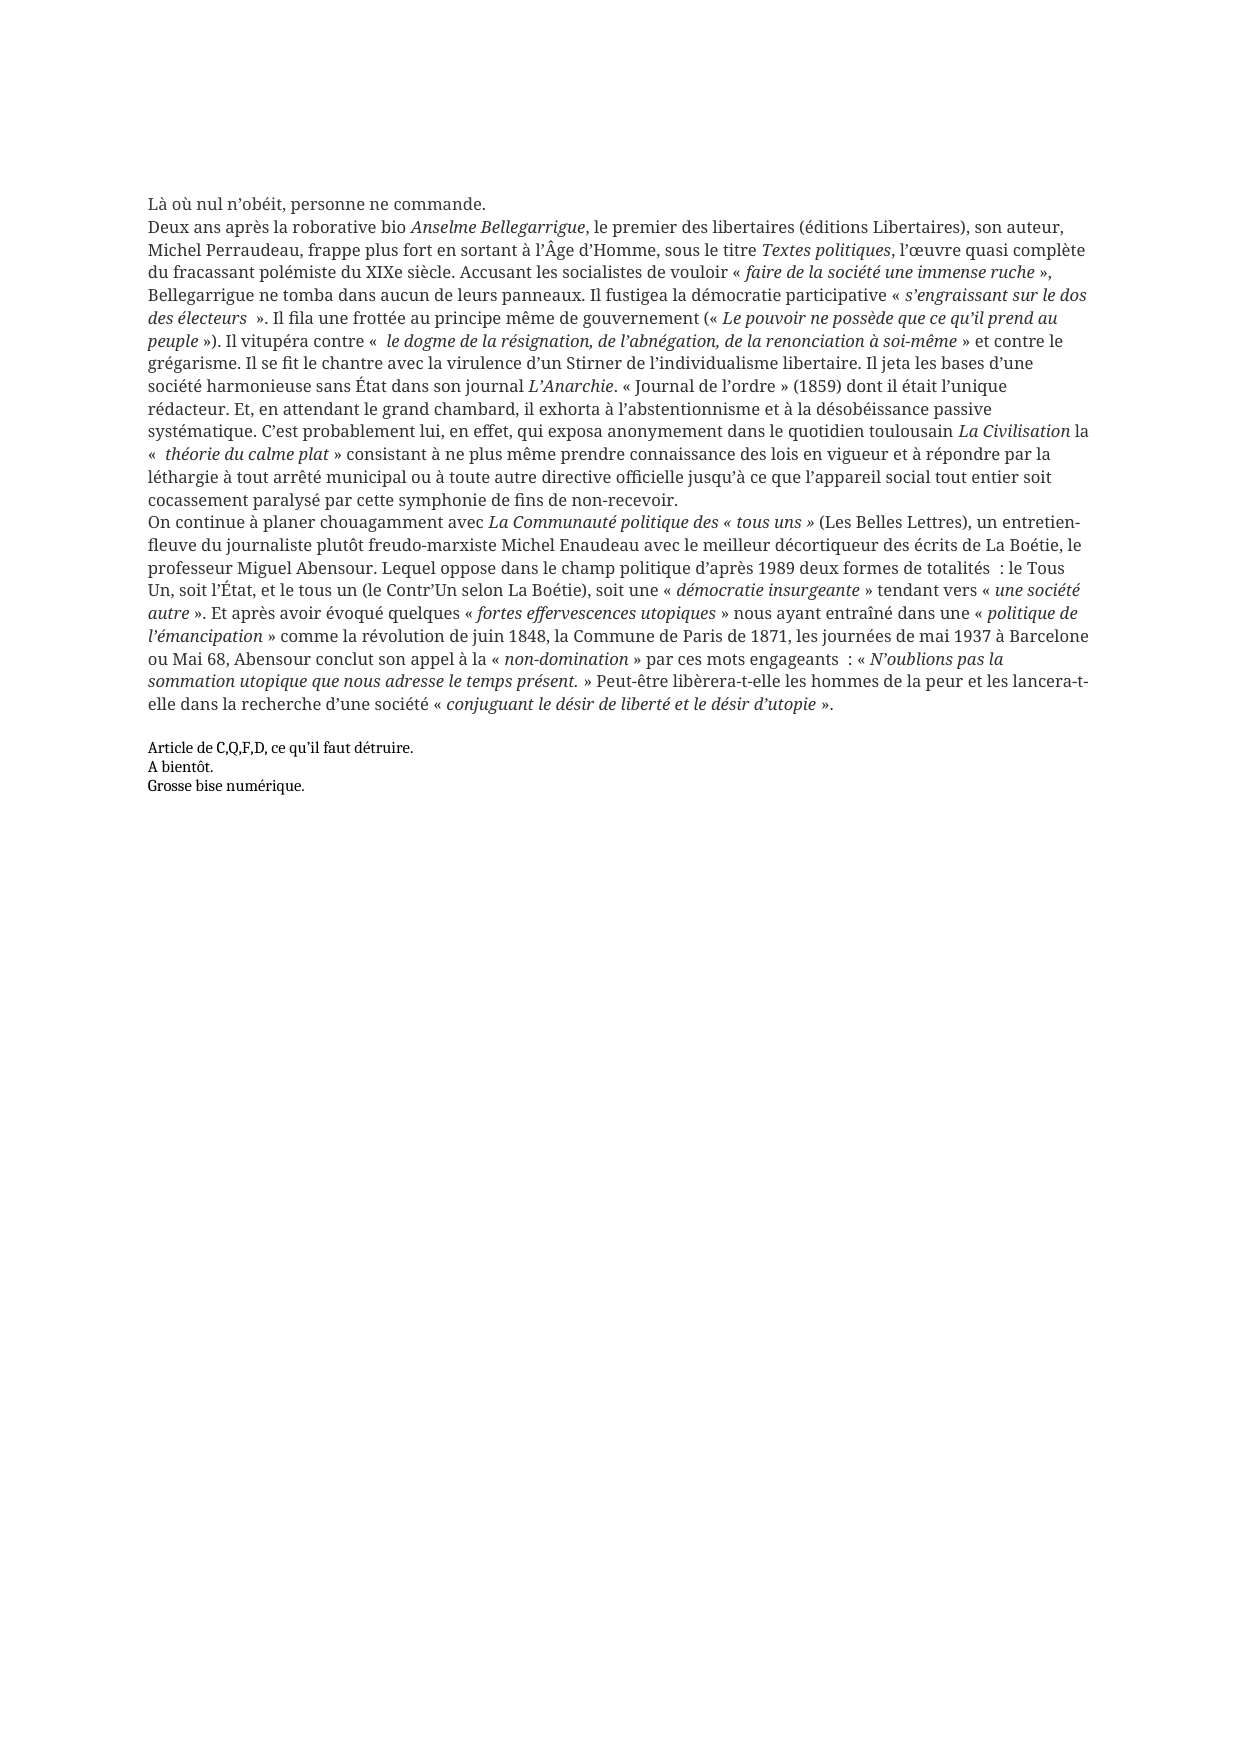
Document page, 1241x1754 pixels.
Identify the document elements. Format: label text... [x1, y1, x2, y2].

text On continue à planer chouagamment avec La Communauté politique des « tous uns » (Les Belles Lettres), un entretien-fleuve du journaliste plutôt freudo-marxiste Michel Enaudeau avec le meilleur décortiqueur des écrits de La Boétie, le professeur Miguel Abensour. Lequel oppose dans le champ politique d’après 1989 deux formes de totalités : le Tous Un, soit l’État, et le tous un (le Contr’Un selon La Boétie), soit une « démocratie insurgeante » tendant vers « une société autre ». Et après avoir évoqué quelques « fortes effervescences utopiques » nous ayant entraîné dans une « politique de l’émancipation » comme la révolution de juin 1848, la Commune de Paris de 1871, les journées de mai 1937 à Barcelone ou Mai 68, Abensour conclut son appel à la « non-domination » par ces mots engageants : « N’oublions pas la sommation utopique que nous adresse le temps présent. » Peut-être libèrera-t-elle les hommes de la peur et les lancera-t-elle dans la recherche d’une société « conjuguant le désir de liberté et le désir d’utopie ». [148, 511, 1093, 715]
text Deux ans après la roborative bio Anselme Bellegarrigue, le premier des libertaires (éditions Libertaires), son auteur, Michel Perraudeau, frappe plus fort en sortant à l’Âge d’Homme, sous le titre Textes politiques, l’œuvre quasi complète du fracassant polémiste du XIXe siècle. Accusant les socialistes de vouloir « faire de la société une immense ruche », Bellegarrigue ne tomba dans aucun de leurs panneaux. Il fustigea la démocratie participative « s’engraissant sur le dos des électeurs ». Il fila une frottée au principe même de gouvernement (« Le pouvoir ne possède que ce qu’il prend au peuple »). Il vitupéra contre « le dogme de la résignation, de l’abnégation, de la renonciation à soi-même » et contre le grégarisme. Il se fit le chantre avec la virulence d’un Stirner de l’individualisme libertaire. Il jeta les bases d’une société harmonieuse sans État dans son journal L’Anarchie. « Journal de l’ordre » (1859) dont il était l’unique rédacteur. Et, en attendant le grand chambard, il exhorta à l’abstentionnisme et à la désobéissance passive systématique. C’est probablement lui, en effet, qui exposa anonymement dans le quotidien toulousain La Civilisation la « théorie du calme plat » consistant à ne plus même prendre connaissance des lois en vigueur et à répondre par la léthargie à tout arrêté municipal ou à toute autre directive officielle jusqu’à ce que l’appareil social tout entier soit cocassement paralysé par cette symphonie de fins de non-recevoir. [148, 216, 1093, 511]
text A bientôt. [148, 757, 1093, 776]
text Là où nul n’obéit, personne ne commande. [148, 193, 1093, 216]
text Grosse bise numérique. [148, 776, 1093, 796]
text Article de C,Q,F,D, ce qu’il faut détruire. [148, 738, 1093, 757]
